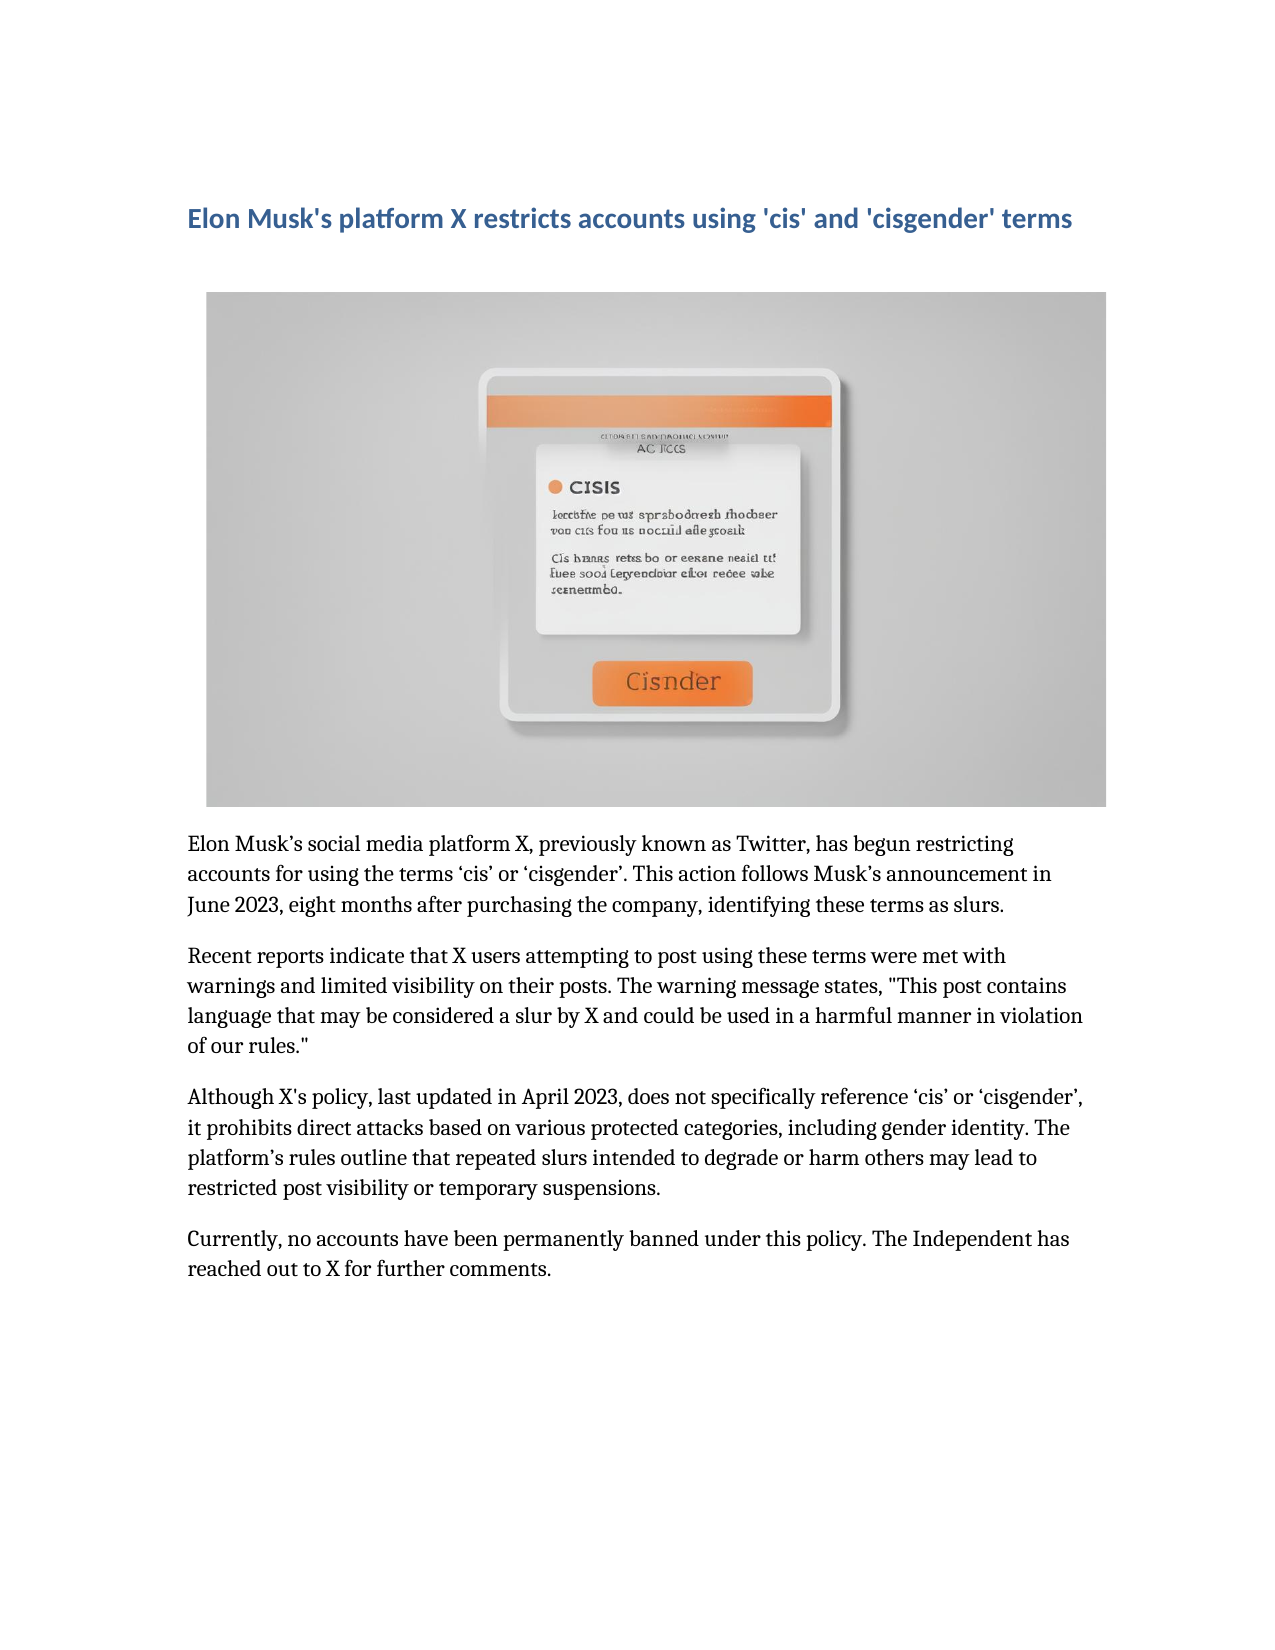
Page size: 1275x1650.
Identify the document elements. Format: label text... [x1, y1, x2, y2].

text Recent reports indicate that X users attempting to post using these terms were met with warnings and limited visibility on their posts. The warning message states, "This post contains language that may be considered a slur by X and could be used in a harmful manner in violation of our rules." [187, 942, 1087, 1059]
text Although X's policy, last updated in April 2023, does not specifically reference ‘cis’ or ‘cisgender’, it prohibits direct attacks based on various protected categories, including gender identity. The platform’s rules outline that repeated slurs intended to degrade or harm others may lead to restricted post visibility or temporary suspensions. [187, 1084, 1087, 1201]
text Elon Musk’s social media platform X, previously known as Twitter, has begun restricting accounts for using the terms ‘cis’ or ‘cisgender’. This action follows Musk’s announcement in June 2023, eight months after purchasing the company, identifying these terms as slurs. [187, 831, 1087, 918]
text Currently, no accounts have been permanently banned under this policy. The Independent has reached out to X for further comments. [187, 1226, 1087, 1282]
subtitle Elon Musk's platform X restricts accounts using 'cis' and 'cisgender' terms [187, 200, 1087, 236]
picture [206, 292, 1107, 807]
